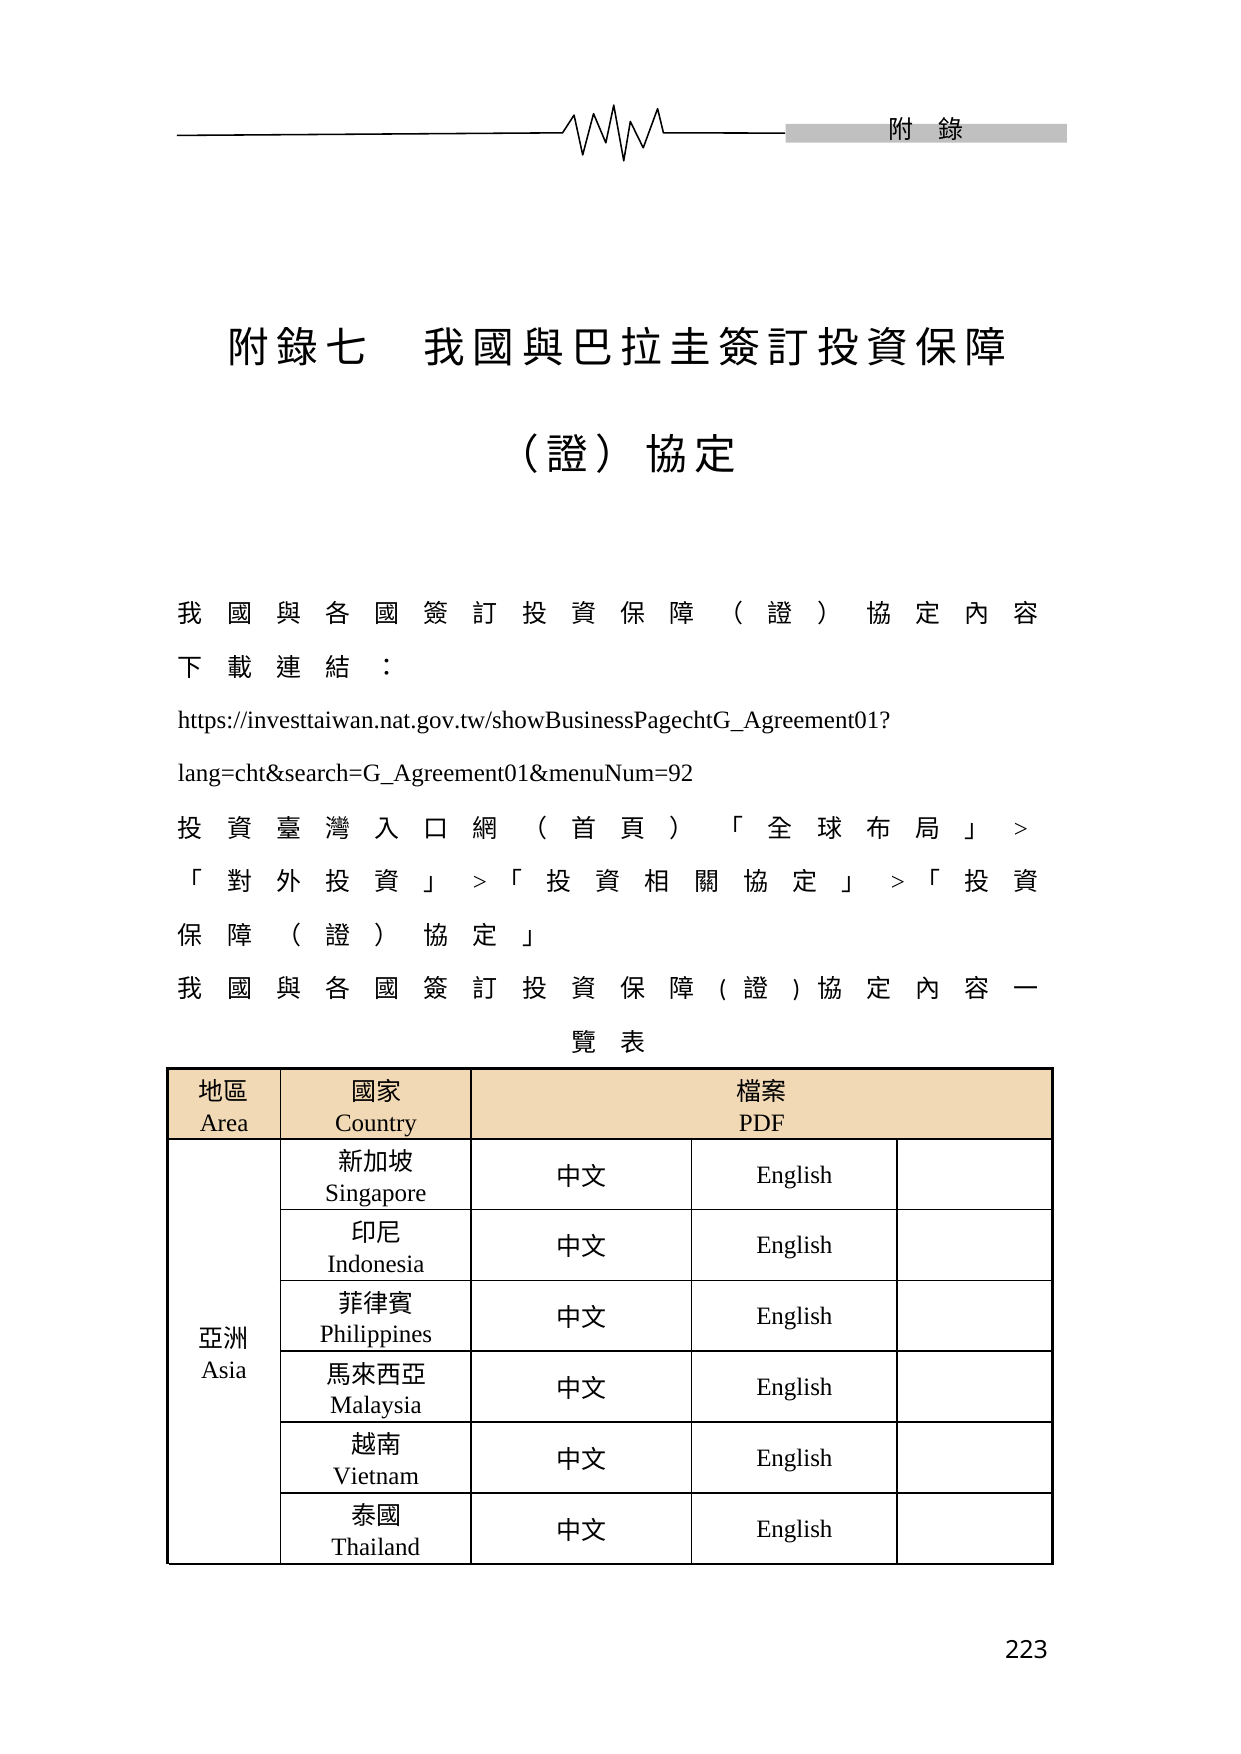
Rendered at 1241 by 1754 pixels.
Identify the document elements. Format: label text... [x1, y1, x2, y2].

text 我國與各國簽訂投資保障（證）協定內容下載連結： [178, 585, 1063, 692]
table_cell 中文 [472, 1352, 691, 1421]
table_cell 中文 [472, 1423, 691, 1492]
table_cell 印尼 Indonesia [281, 1210, 470, 1279]
table_cell 新加坡 Singapore [281, 1140, 470, 1209]
table_cell 中文 [472, 1494, 691, 1563]
table_cell 中文 [472, 1140, 691, 1209]
table_cell [898, 1352, 1051, 1421]
table_cell English [692, 1140, 896, 1209]
text 投資臺灣入口網（首頁）「全球布局」>「對外投資」>「投資相關協定」>「投資保障（證）協定」 [178, 799, 1063, 960]
table_cell [898, 1140, 1051, 1209]
table_cell English [692, 1210, 896, 1279]
table_cell English [692, 1423, 896, 1492]
text 我國與各國簽訂投資保障(證)協定內容一覽表 [178, 960, 1063, 1067]
table_cell 泰國 Thailand [281, 1494, 470, 1563]
table_cell 馬來西亞 Malaysia [281, 1352, 470, 1421]
table_cell English [692, 1494, 896, 1563]
table_cell 中文 [472, 1281, 691, 1350]
table_cell 亞洲 Asia [169, 1140, 280, 1563]
table_cell English [692, 1281, 896, 1350]
table_cell 菲律賓 Philippines [281, 1281, 470, 1350]
table_cell [898, 1494, 1051, 1563]
table_header 檔案 PDF [472, 1070, 1051, 1138]
text 附錄七 我國與巴拉圭簽訂投資保障（證）協定 [178, 291, 1063, 505]
table_cell 中文 [472, 1210, 691, 1279]
table_cell 越南 Vietnam [281, 1423, 470, 1492]
table_header 國家 Country [281, 1070, 470, 1138]
table_cell [898, 1423, 1051, 1492]
text https://investtaiwan.nat.gov.tw/showBusinessPagechtG_Agreement01?lang=cht&search=G_Agreement01&menuNum=92 [178, 692, 1063, 799]
table_cell [898, 1210, 1051, 1279]
table_header 地區 Area [169, 1070, 280, 1138]
table_cell English [692, 1352, 896, 1421]
table_cell [898, 1281, 1051, 1350]
